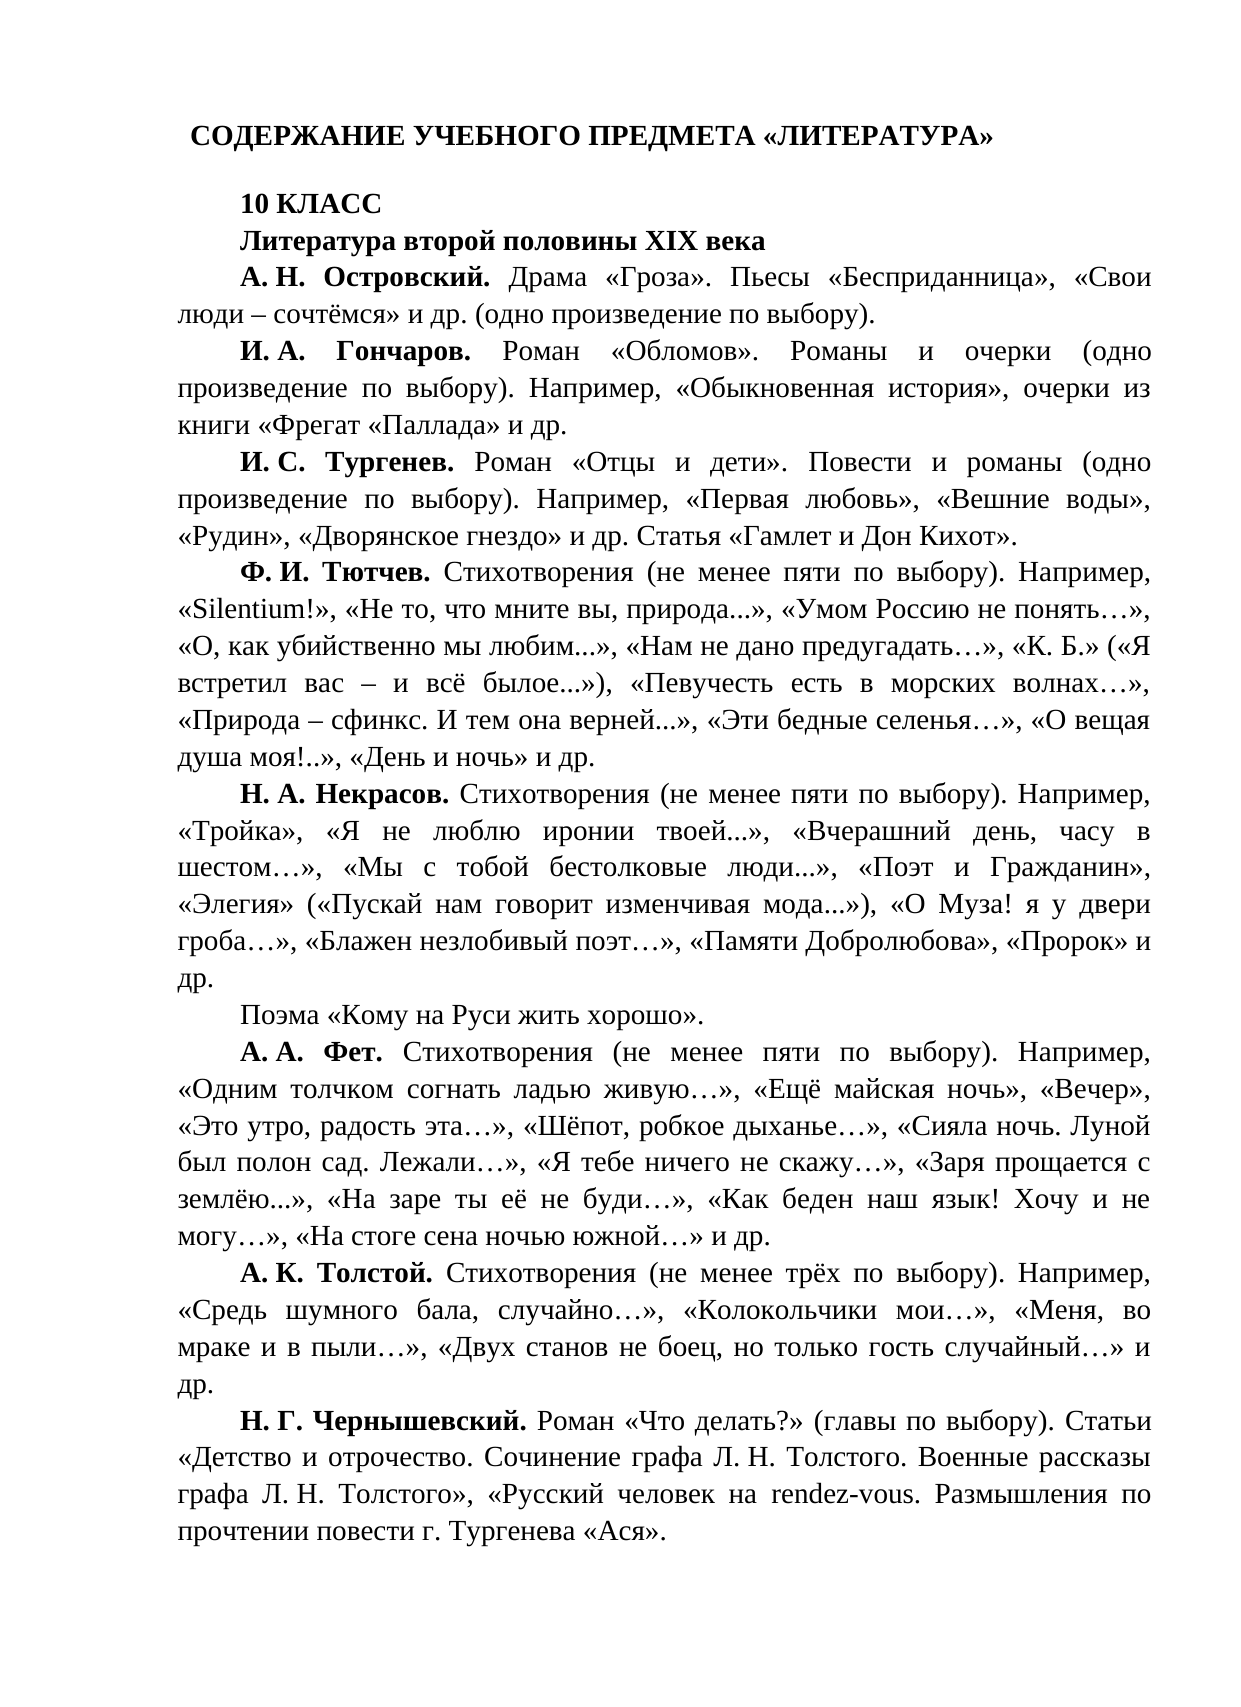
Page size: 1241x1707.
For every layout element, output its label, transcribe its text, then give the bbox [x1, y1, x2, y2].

text Ф. И. Тютчев. Стихотворения (не менее пяти по выбору). Например, «Silentium!», «Не то, что мните вы, природа...», «Умом Россию не понять…», «О, как убийственно мы любим...», «Нам не дано предугадать…», «К. Б.» («Я встретил вас – и всё былое...»), «Певучесть есть в морских волнах…», «Природа – сфинкс. И тем она верней...», «Эти бедные селенья…», «О вещая душа моя!..», «День и ночь» и др. [177, 554, 1152, 772]
text И. С. Тургенев. Роман «Отцы и дети». Повести и романы (одно произведение по выбору). Например, «Первая любовь», «Вешние воды», «Рудин», «Дворянское гнездо» и др. Статья «Гамлет и Дон Кихот». [177, 444, 1152, 551]
text Поэма «Кому на Руси жить хорошо». [177, 997, 1152, 1031]
text СОДЕРЖАНИЕ УЧЕБНОГО ПРЕДМЕТА «ЛИТЕРАТУРА» [190, 118, 1152, 152]
text Н. Г. Чернышевский. Роман «Что делать?» (главы по выбору). Статьи «Детство и отрочество. Сочинение графа Л. Н. Толстого. Военные рассказы графа Л. Н. Толстого», «Русский человек на rendez-vous. Размышления по прочтении повести г. Тургенева «Ася». [177, 1403, 1152, 1547]
text Литература второй половины XIX века [177, 223, 1152, 256]
text Н. А. Некрасов. Стихотворения (не менее пяти по выбору). Например, «Тройка», «Я не люблю иронии твоей...», «Вчерашний день, часу в шестом…», «Мы с тобой бестолковые люди...», «Поэт и Гражданин», «Элегия» («Пускай нам говорит изменчивая мода...»), «О Муза! я у двери гроба…», «Блажен незлобивый поэт…», «Памяти Добролюбова», «Пророк» и др. [177, 776, 1152, 994]
text А. Н. Островский. Драма «Гроза». Пьесы «Бесприданница», «Свои люди – сочтёмся» и др. (одно произведение по выбору). [177, 259, 1152, 330]
text 10 КЛАСС [177, 186, 1152, 219]
text А. К. Толстой. Стихотворения (не менее трёх по выбору). Например, «Средь шумного бала, случайно…», «Колокольчики мои…», «Меня, во мраке и в пыли…», «Двух станов не боец, но только гость случайный…» и др. [177, 1255, 1152, 1399]
text А. А. Фет. Стихотворения (не менее пяти по выбору). Например, «Одним толчком согнать ладью живую…», «Ещё майская ночь», «Вечер», «Это утро, радость эта…», «Шёпот, робкое дыханье…», «Сияла ночь. Луной был полон сад. Лежали…», «Я тебе ничего не скажу…», «Заря прощается с землёю...», «На заре ты её не буди…», «Как беден наш язык! Хочу и не могу…», «На стоге сена ночью южной…» и др. [177, 1034, 1152, 1252]
text И. А. Гончаров. Роман «Обломов». Романы и очерки (одно произведение по выбору). Например, «Обыкновенная история», очерки из книги «Фрегат «Паллада» и др. [177, 333, 1152, 441]
